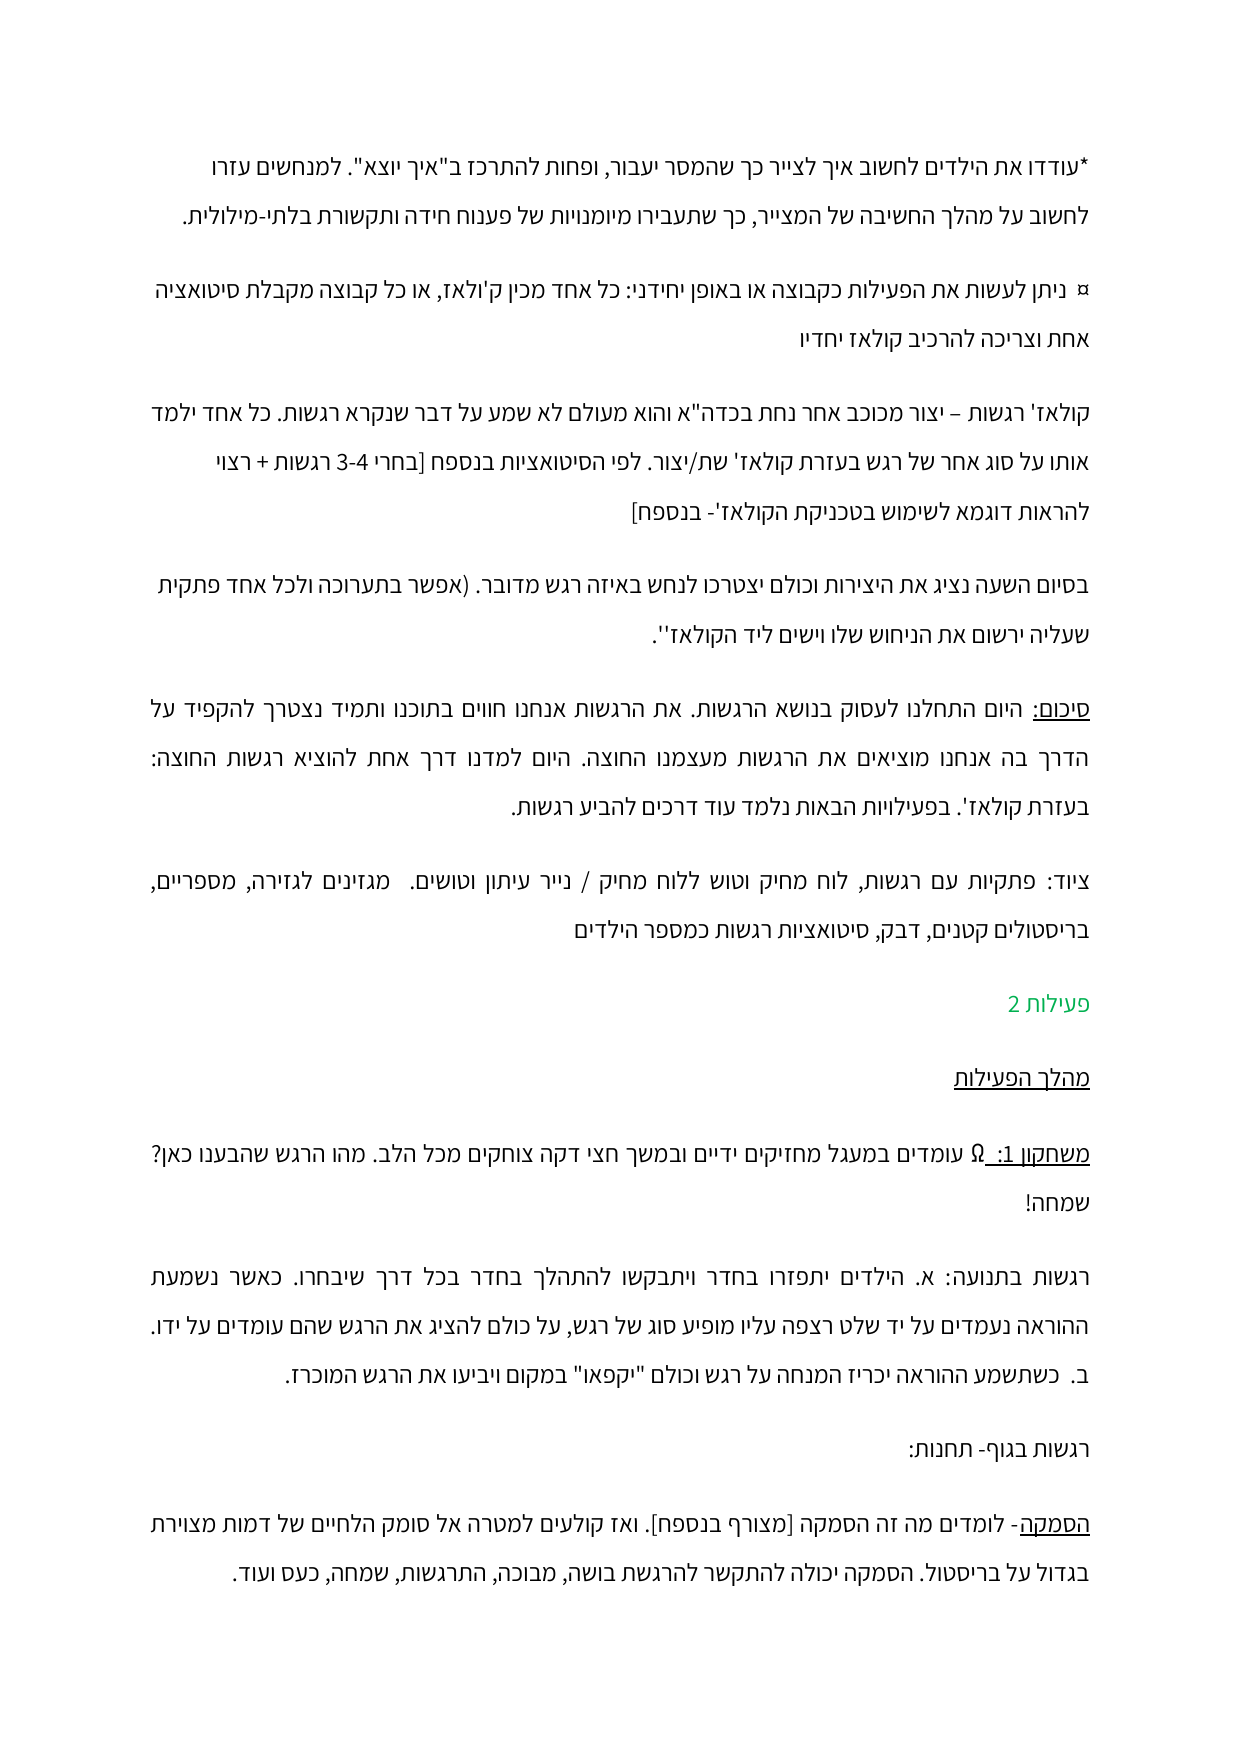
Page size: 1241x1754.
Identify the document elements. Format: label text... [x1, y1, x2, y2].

text סיכום: היום התחלנו לעסוק בנושא הרגשות. את הרגשות אנחנו חווים בתוכנו ותמיד נצטרך להקפיד על הדרך בה אנחנו מוציאים את הרגשות מעצמנו החוצה. היום למדנו דרך אחת להוציא רגשות החוצה: בעזרת קולאז'. בפעילויות הבאות נלמד עוד דרכים להביע רגשות. [150, 692, 1090, 822]
text ציוד: פתקיות עם רגשות, לוח מחיק וטוש ללוח מחיק / נייר עיתון וטושים. מגזינים לגזירה, מספריים, בריסטולים קטנים, דבק, סיטואציות רגשות כמספר הילדים [150, 864, 1090, 946]
text מהלך הפעילות [150, 1061, 1090, 1094]
text ¤ ניתן לעשות את הפעילות כקבוצה או באופן יחידני: כל אחד מכין ק'ולאז, או כל קבוצה מקבלת סיטואציה אחת וצריכה להרכיב קולאז יחדיו [150, 273, 1090, 355]
text הסמקה- לומדים מה זה הסמקה [מצורף בנספח]. ואז קולעים למטרה אל סומק הלחיים של דמות מצוירת בגדול על בריסטול. הסמקה יכולה להתקשר להרגשת בושה, מבוכה, התרגשות, שמחה, כעס ועוד. [150, 1506, 1090, 1588]
text פעילות 2 [150, 987, 1090, 1019]
text *עודדו את הילדים לחשוב איך לצייר כך שהמסר יעבור, ופחות להתרכז ב"איך יוצא". למנחשים עזרו לחשוב על מהלך החשיבה של המצייר, כך שתעבירו מיומנויות של פענוח חידה ותקשורת בלתי-מילולית. [150, 150, 1090, 232]
text משחקון 1: Ω עומדים במעגל מחזיקים ידיים ובמשך חצי דקה צוחקים מכל הלב. מהו הרגש שהבענו כאן? שמחה! [150, 1135, 1090, 1219]
text קולאז' רגשות – יצור מכוכב אחר נחת בכדה"א והוא מעולם לא שמע על דבר שנקרא רגשות. כל אחד ילמד אותו על סוג אחר של רגש בעזרת קולאז' שת/יצור. לפי הסיטואציות בנספח [בחרי 3-4 רגשות + רצוי להראות דוגמא לשימוש בטכניקת הקולאז'- בנספח] [150, 396, 1090, 527]
text רגשות בגוף- תחנות: [150, 1432, 1090, 1465]
text רגשות בתנועה: א. הילדים יתפזרו בחדר ויתבקשו להתהלך בחדר בכל דרך שיבחרו. כאשר נשמעת ההוראה נעמדים על יד שלט רצפה עליו מופיע סוג של רגש, על כולם להציג את הרגש שהם עומדים על ידו. ב. כשתשמע ההוראה יכריז המנחה על רגש וכולם "יקפאו" במקום ויביעו את הרגש המוכרז. [150, 1260, 1090, 1391]
text בסיום השעה נציג את היצירות וכולם יצטרכו לנחש באיזה רגש מדובר. (אפשר בתערוכה ולכל אחד פתקית שעליה ירשום את הניחוש שלו וישים ליד הקולאז''. [150, 568, 1090, 650]
